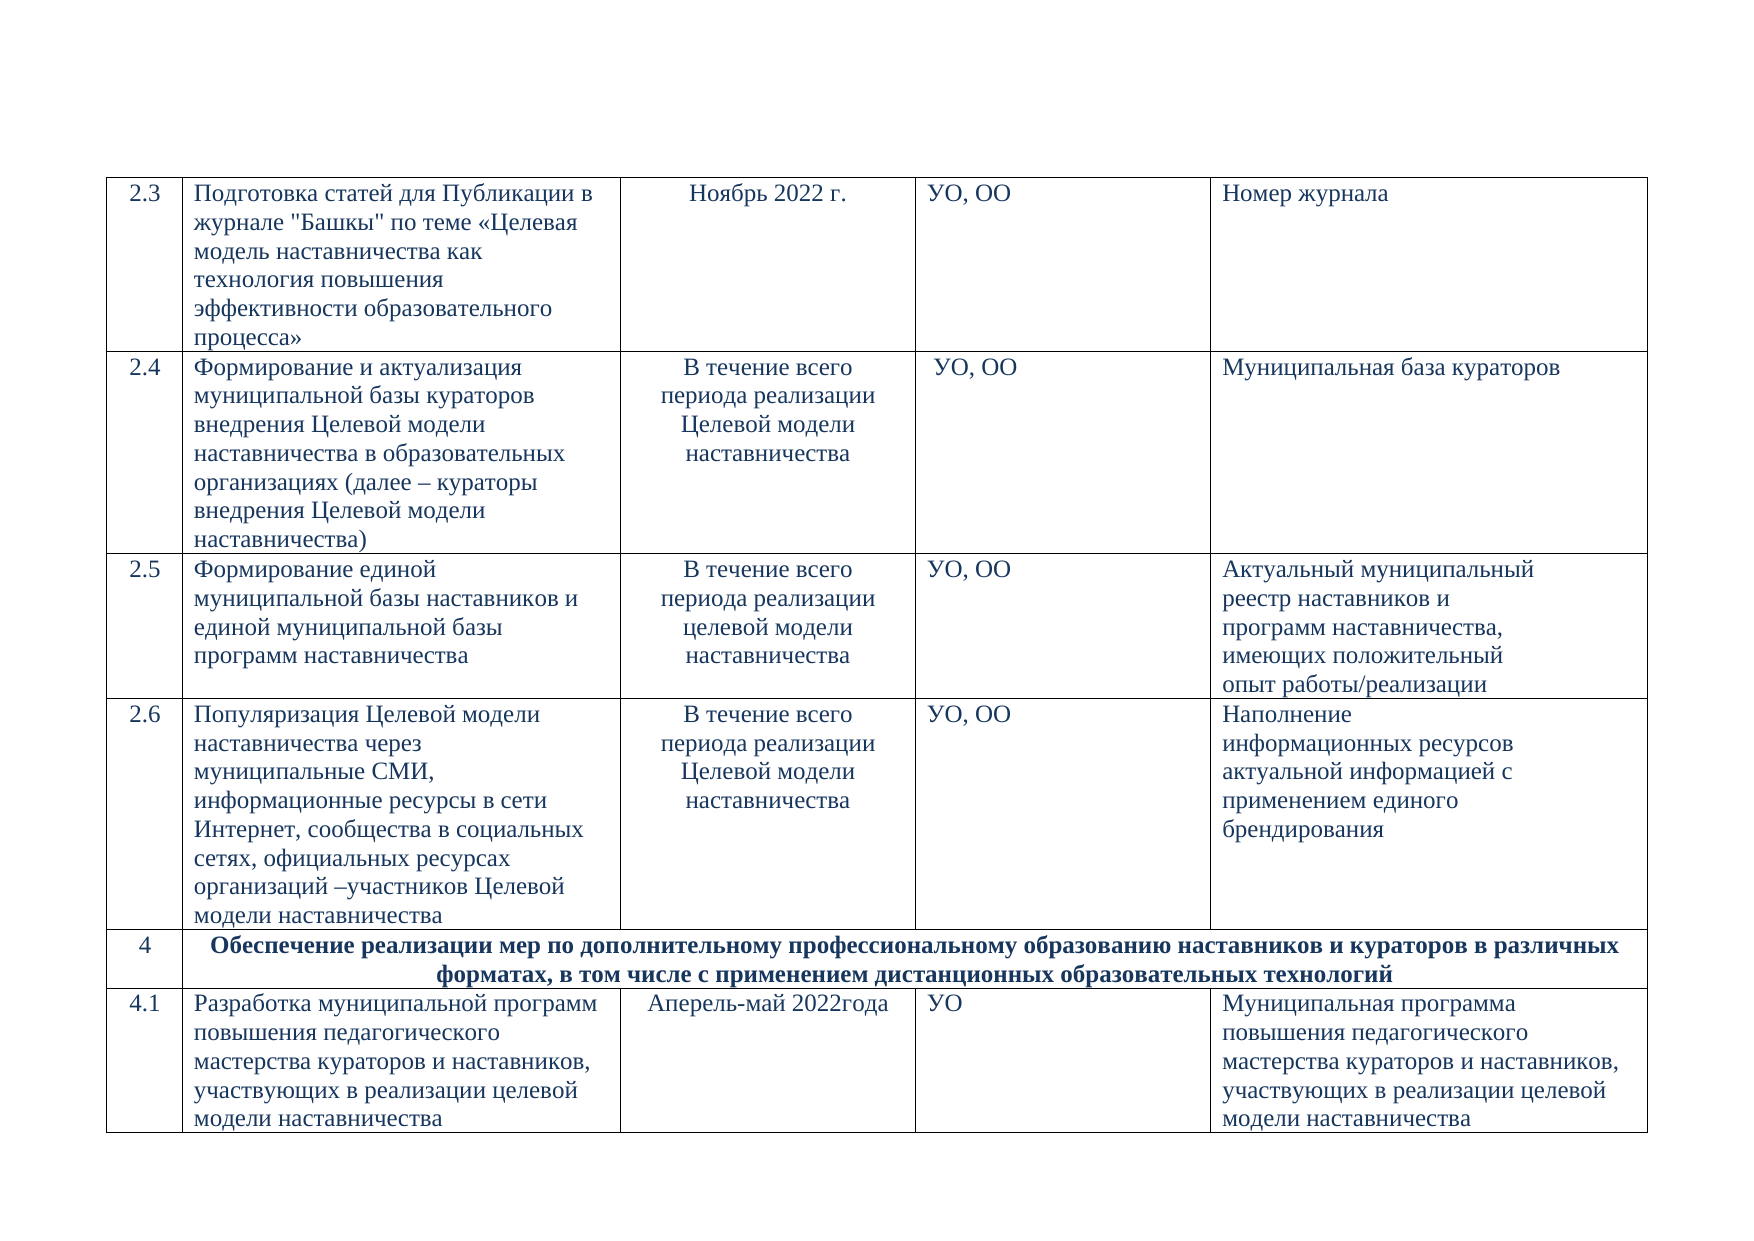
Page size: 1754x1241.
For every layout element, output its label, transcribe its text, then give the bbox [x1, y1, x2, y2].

table_cell 2.4 [107, 352, 182, 553]
table_cell 4.1 [107, 989, 182, 1132]
table_cell Формирование единой муниципальной базы наставников и единой муниципальной базы программ наставничества [183, 554, 620, 698]
table_cell УО, ОО [916, 699, 1210, 929]
table_cell Ноябрь 2022 г. [621, 178, 915, 351]
table_cell УО, ОО [916, 554, 1210, 698]
table_cell 2.5 [107, 554, 182, 698]
table_cell Обеспечение реализации мер по дополнительному профессиональному образованию наставников и кураторов в различных форматах, в том числе с применением дистанционных образовательных технологий [183, 930, 1647, 987]
table_cell Муниципальная программа повышения педагогического мастерства кураторов и наставников, участвующих в реализации целевой модели наставничества [1211, 989, 1647, 1132]
table_cell Формирование и актуализация муниципальной базы кураторов внедрения Целевой модели наставничества в образовательных организациях (далее – кураторы внедрения Целевой модели наставничества) [183, 352, 620, 553]
table_cell В течение всего периода реализации Целевой модели наставничества [621, 352, 915, 553]
table_cell Муниципальная база кураторов [1211, 352, 1647, 553]
table_cell Аперель-май 2022года [621, 989, 915, 1132]
table_cell Актуальный муниципальный реестр наставников и программ наставничества, имеющих положительный опыт работы/реализации [1211, 554, 1647, 698]
table_cell Разработка муниципальной программ повышения педагогического мастерства кураторов и наставников, участвующих в реализации целевой модели наставничества [183, 989, 620, 1132]
table_cell 2.6 [107, 699, 182, 929]
table_cell Подготовка статей для Публикации в журнале "Башкы" по теме «Целевая модель наставничества как технология повышения эффективности образовательного процесса» [183, 178, 620, 351]
table_cell Популяризация Целевой модели наставничества через муниципальные СМИ, информационные ресурсы в сети Интернет, сообщества в социальных сетях, официальных ресурсах организаций –участников Целевой модели наставничества [183, 699, 620, 929]
table_cell Наполнение информационных ресурсов актуальной информацией с применением единого брендирования [1211, 699, 1647, 929]
table_cell Номер журнала [1211, 178, 1647, 351]
table_cell 2.3 [107, 178, 182, 351]
table_cell 4 [107, 930, 182, 987]
table_cell В течение всего периода реализации Целевой модели наставничества [621, 699, 915, 929]
table_cell В течение всего периода реализации целевой модели наставничества [621, 554, 915, 698]
table_cell УО [916, 989, 1210, 1132]
table_cell УО, ОО [916, 178, 1210, 351]
table_cell УО, ОО [916, 352, 1210, 553]
